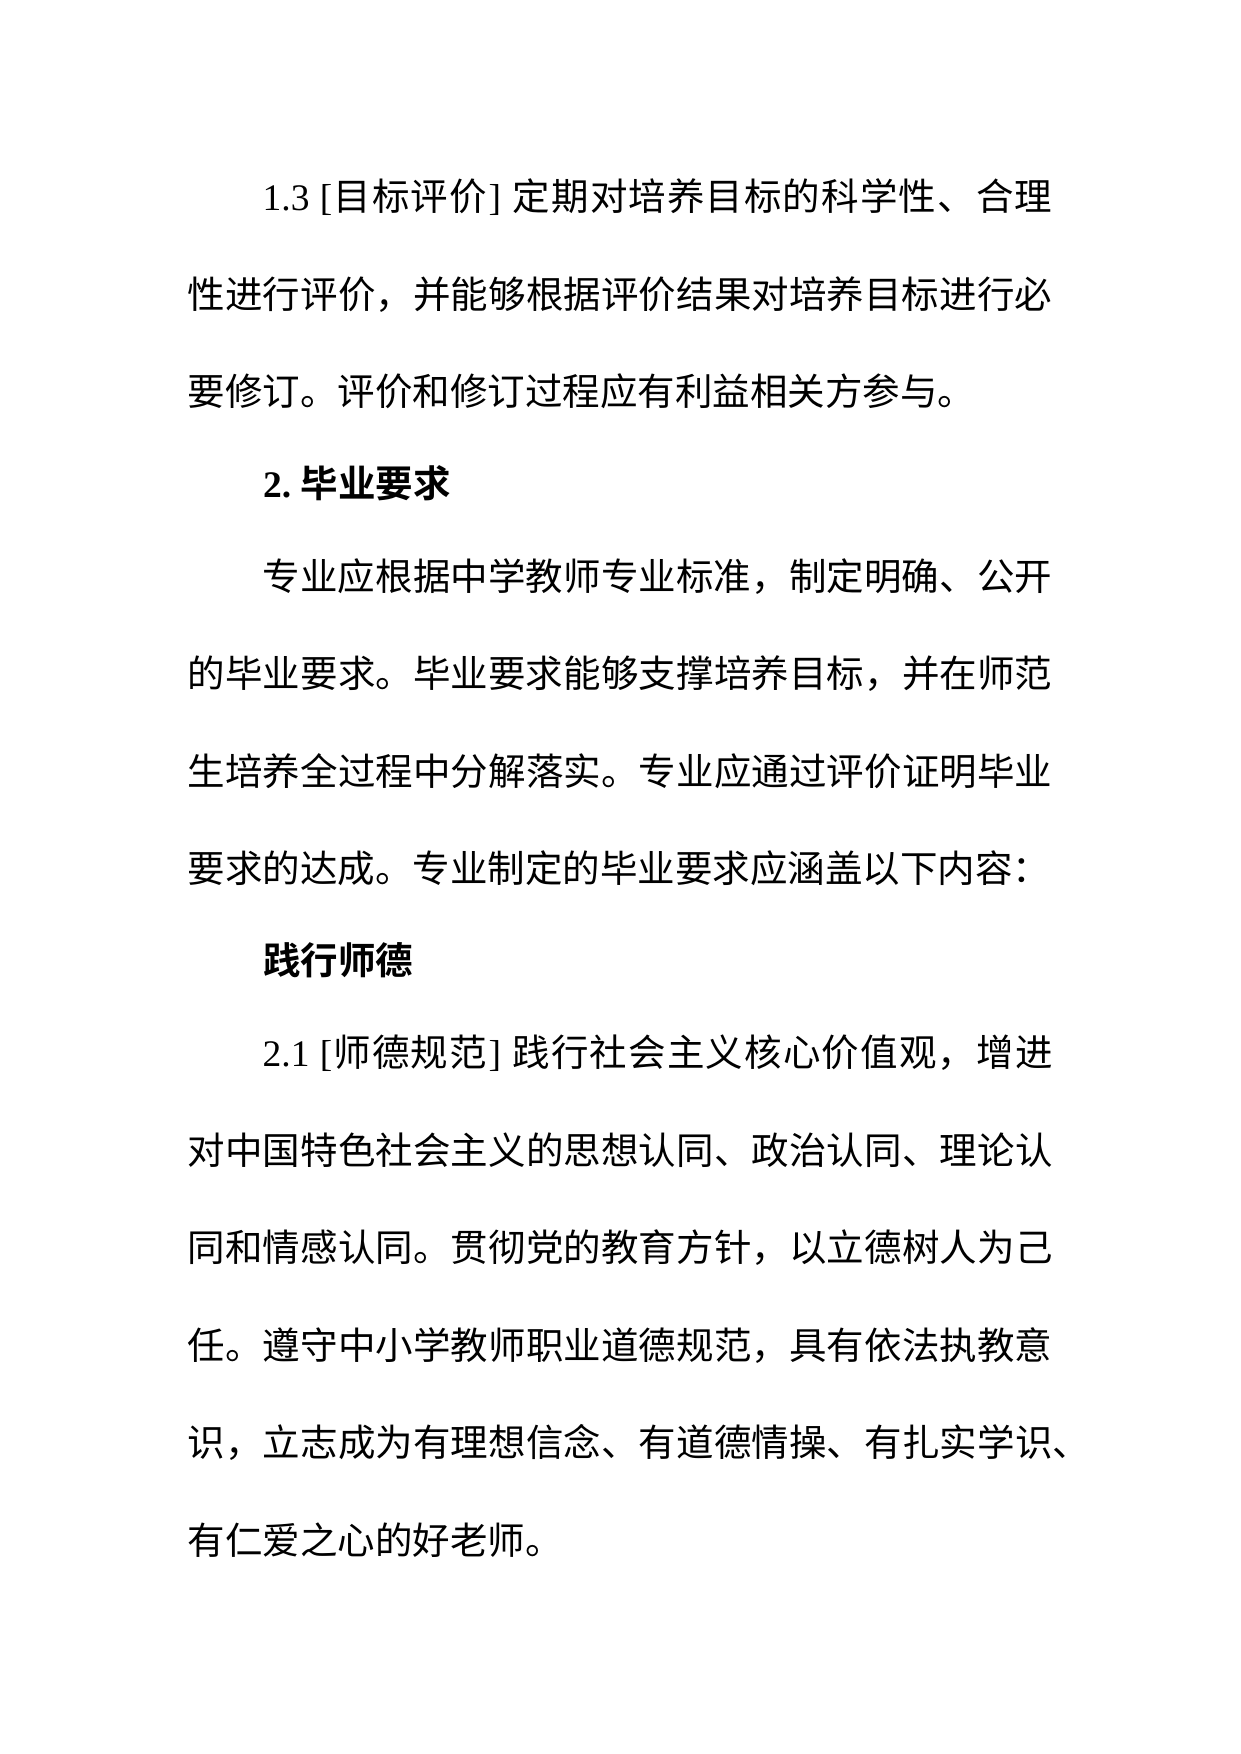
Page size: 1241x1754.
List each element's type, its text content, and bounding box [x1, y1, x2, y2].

text 践行师德 [187, 926, 1053, 991]
text 2. 毕业要求 [187, 449, 1053, 514]
text 1.3 [目标评价] 定期对培养目标的科学性、合理性进行评价，并能够根据评价结果对培养目标进行必要修订。评价和修订过程应有利益相关方参与。 [187, 162, 1053, 422]
text 2.1 [师德规范] 践行社会主义核心价值观，增进对中国特色社会主义的思想认同、政治认同、理论认同和情感认同。贯彻党的教育方针，以立德树人为己任。遵守中小学教师职业道德规范，具有依法执教意识，立志成为有理想信念、有道德情操、有扎实学识、有仁爱之心的好老师。 [187, 1018, 1053, 1570]
text 专业应根据中学教师专业标准，制定明确、公开的毕业要求。毕业要求能够支撑培养目标，并在师范生培养全过程中分解落实。专业应通过评价证明毕业要求的达成。专业制定的毕业要求应涵盖以下内容： [187, 541, 1053, 899]
